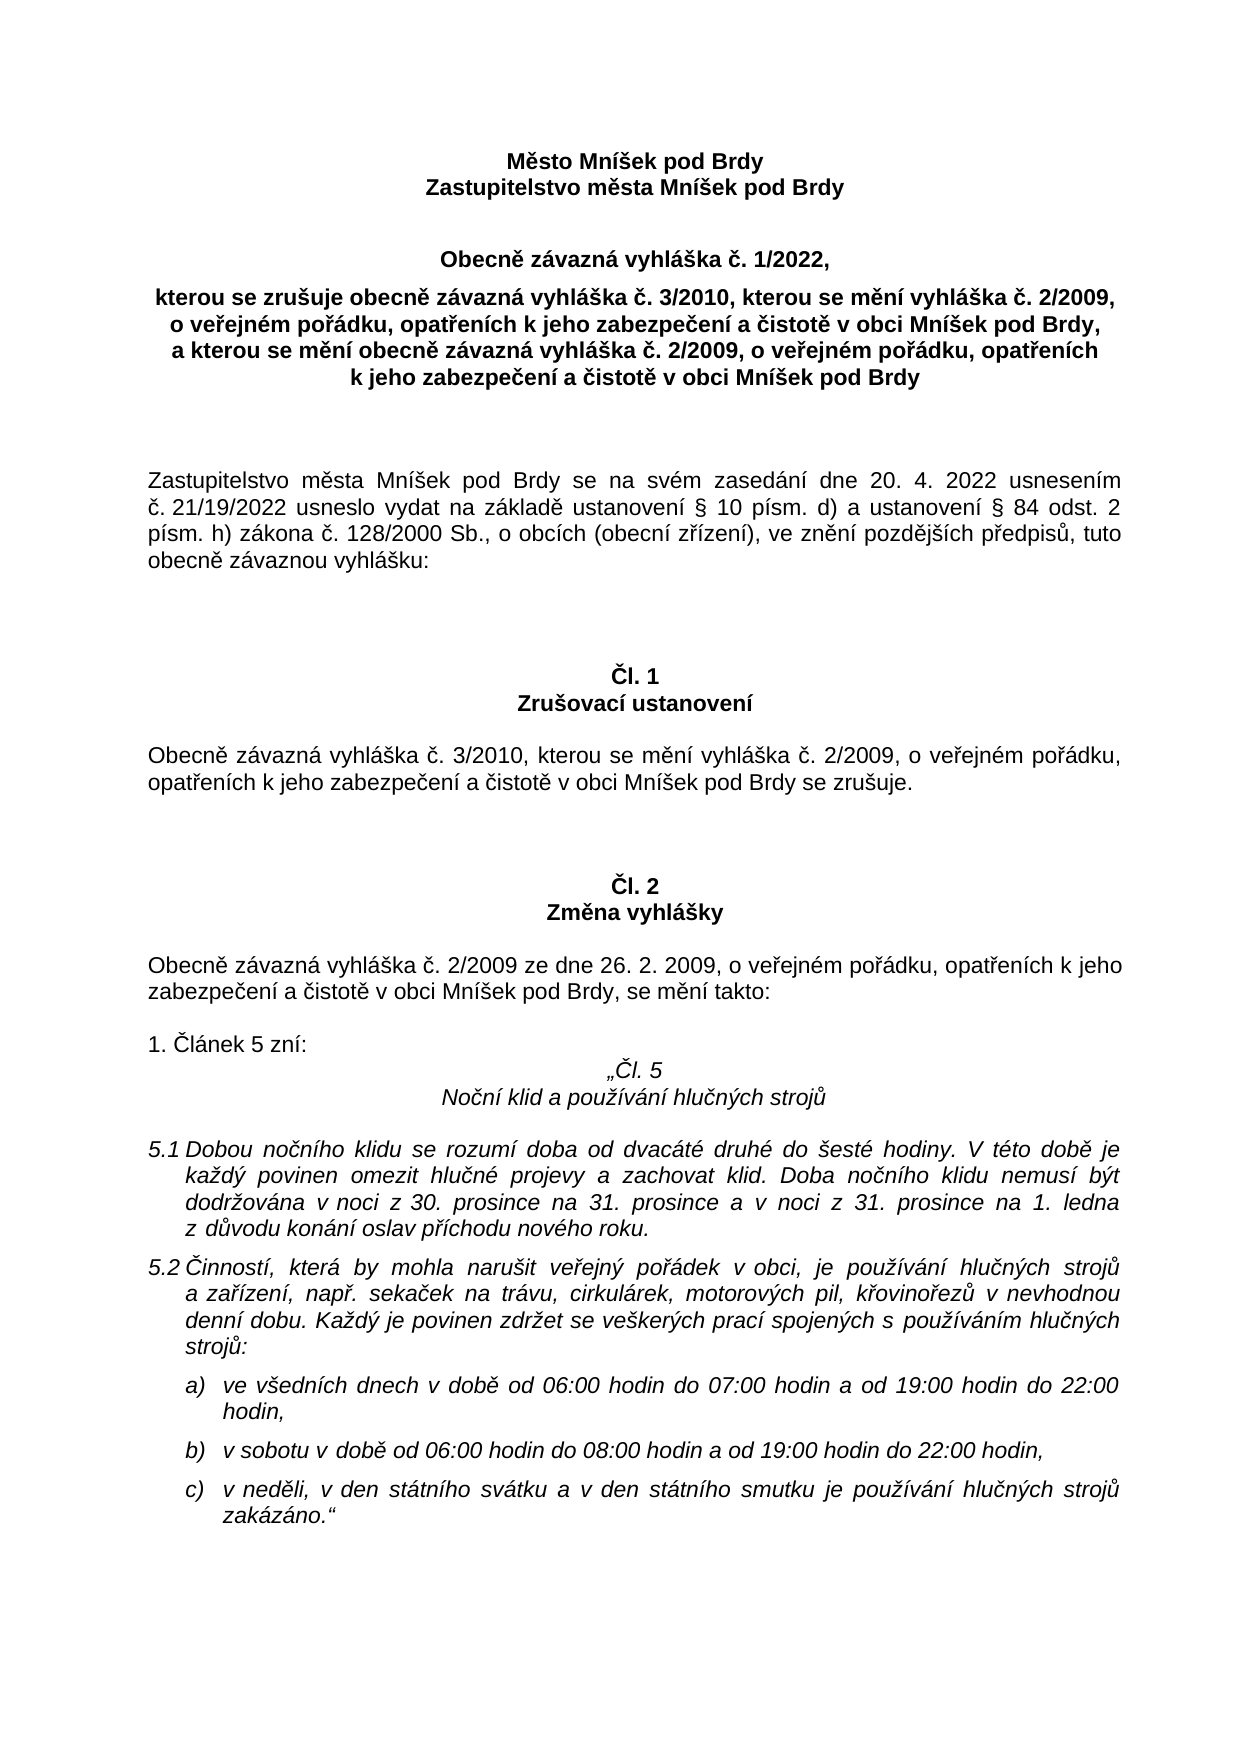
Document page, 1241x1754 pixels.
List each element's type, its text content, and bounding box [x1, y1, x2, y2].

text Obecně závazná vyhláška č. 3/2010, kterou se mění vyhláška č. 2/2009, o veřejném pořádku, opatřeních k jeho zabezpečení a čistotě v obci Mníšek pod Brdy se zrušuje. [148, 742, 1122, 795]
list ve všedních dnech v době od 06:00 hodin do 07:00 hodin a od 19:00 hodin do 22:00 hodin, [185, 1372, 1122, 1425]
text Změna vyhlášky [148, 899, 1122, 925]
text kterou se zrušuje obecně závazná vyhláška č. 3/2010, kterou se mění vyhláška č. 2/2009, o veřejném pořádku, opatřeních k jeho zabezpečení a čistotě v obci Mníšek pod Brdy, a kterou se mění obecně závazná vyhláška č. 2/2009, o veřejném pořádku, opatřeních k jeho zabezpečení a čistotě v obci Mníšek pod Brdy [148, 284, 1122, 390]
text Město Mníšek pod Brdy [148, 148, 1122, 174]
text Zastupitelstvo města Mníšek pod Brdy se na svém zasedání dne 20. 4. 2022 usnesením č. 21/19/2022 usneslo vydat na základě ustanovení § 10 písm. d) a ustanovení § 84 odst. 2 písm. h) zákona č. 128/2000 Sb., o obcích (obecní zřízení), ve znění pozdějších předpisů, tuto obecně závaznou vyhlášku: [148, 467, 1122, 573]
text 1. Článek 5 zní: [148, 1031, 1122, 1057]
text Noční klid a používání hlučných strojů [148, 1083, 1122, 1110]
list Dobou nočního klidu se rozumí doba od dvacáté druhé do šesté hodiny. V této době je každý povinen omezit hlučné projevy a zachovat klid. Doba nočního klidu nemusí být dodržována v noci z 30. prosince na 31. prosince a v noci z 31. prosince na 1. ledna z důvodu konání oslav příchodu nového roku. [148, 1136, 1122, 1242]
text Zrušovací ustanovení [148, 689, 1122, 716]
text Zastupitelstvo města Mníšek pod Brdy [148, 174, 1122, 200]
list v neděli, v den státního svátku a v den státního smutku je používání hlučných strojů zakázáno.“ [185, 1476, 1122, 1529]
text Obecně závazná vyhláška č. 2/2009 ze dne 26. 2. 2009, o veřejném pořádku, opatřeních k jeho zabezpečení a čistotě v obci Mníšek pod Brdy, se mění takto: [148, 952, 1122, 1004]
text Čl. 2 [148, 873, 1122, 899]
text „Čl. 5 [148, 1057, 1122, 1083]
text Čl. 1 [148, 663, 1122, 689]
list Činností, která by mohla narušit veřejný pořádek v obci, je používání hlučných strojů a zařízení, např. sekaček na trávu, cirkulárek, motorových pil, křovinořezů v nevhodnou denní dobu. Každý je povinen zdržet se veškerých prací spojených s používáním hlučných strojů: [148, 1254, 1122, 1359]
list v sobotu v době od 06:00 hodin do 08:00 hodin a od 19:00 hodin do 22:00 hodin, [185, 1437, 1122, 1463]
text Obecně závazná vyhláška č. 1/2022, [148, 246, 1122, 272]
